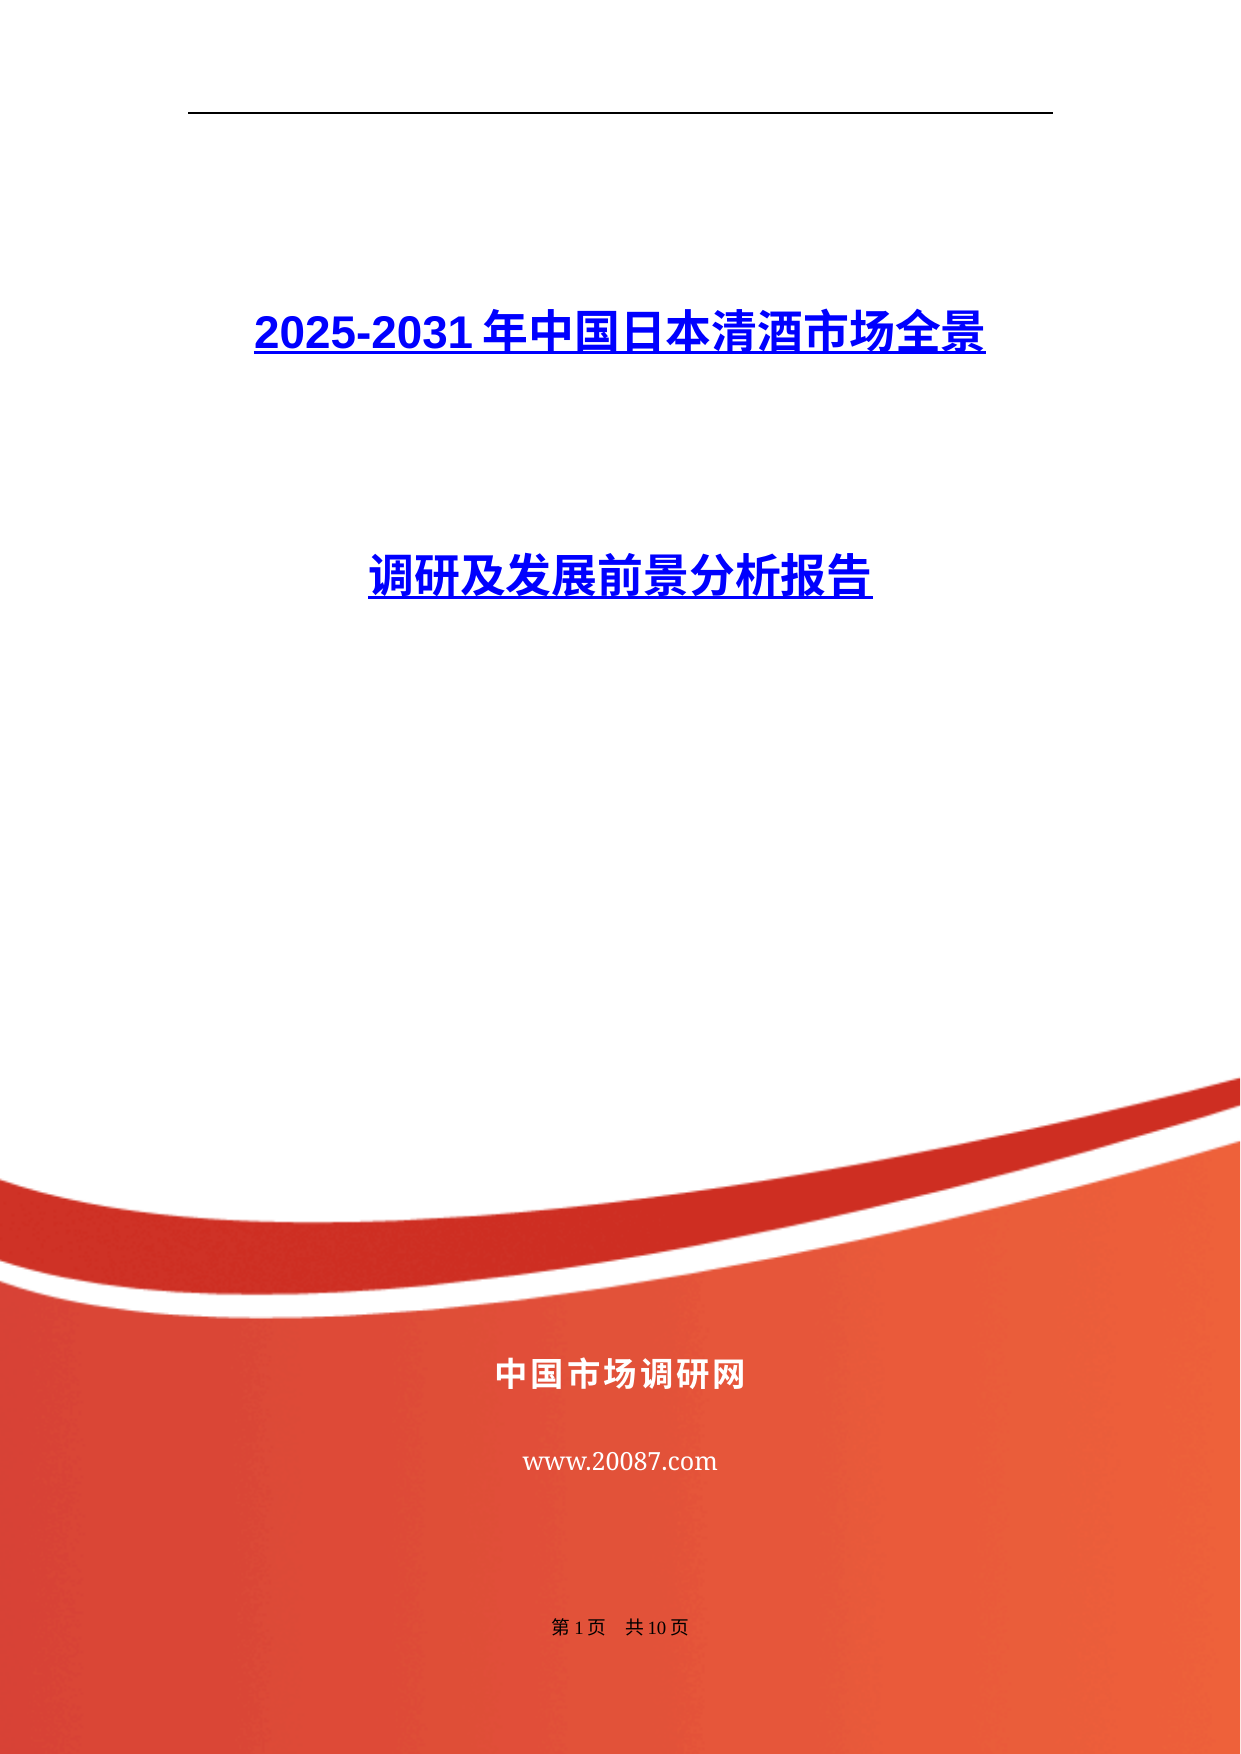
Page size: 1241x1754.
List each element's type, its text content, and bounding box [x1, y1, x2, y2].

picture [0, 1006, 1241, 1754]
text www.20087.com [187, 1428, 1053, 1493]
subtitle 中国市场调研网 [187, 1339, 1053, 1404]
table_header 2025-2031年中国日本清酒市场全景调研及发展前景分析报告 [188, 207, 1053, 773]
